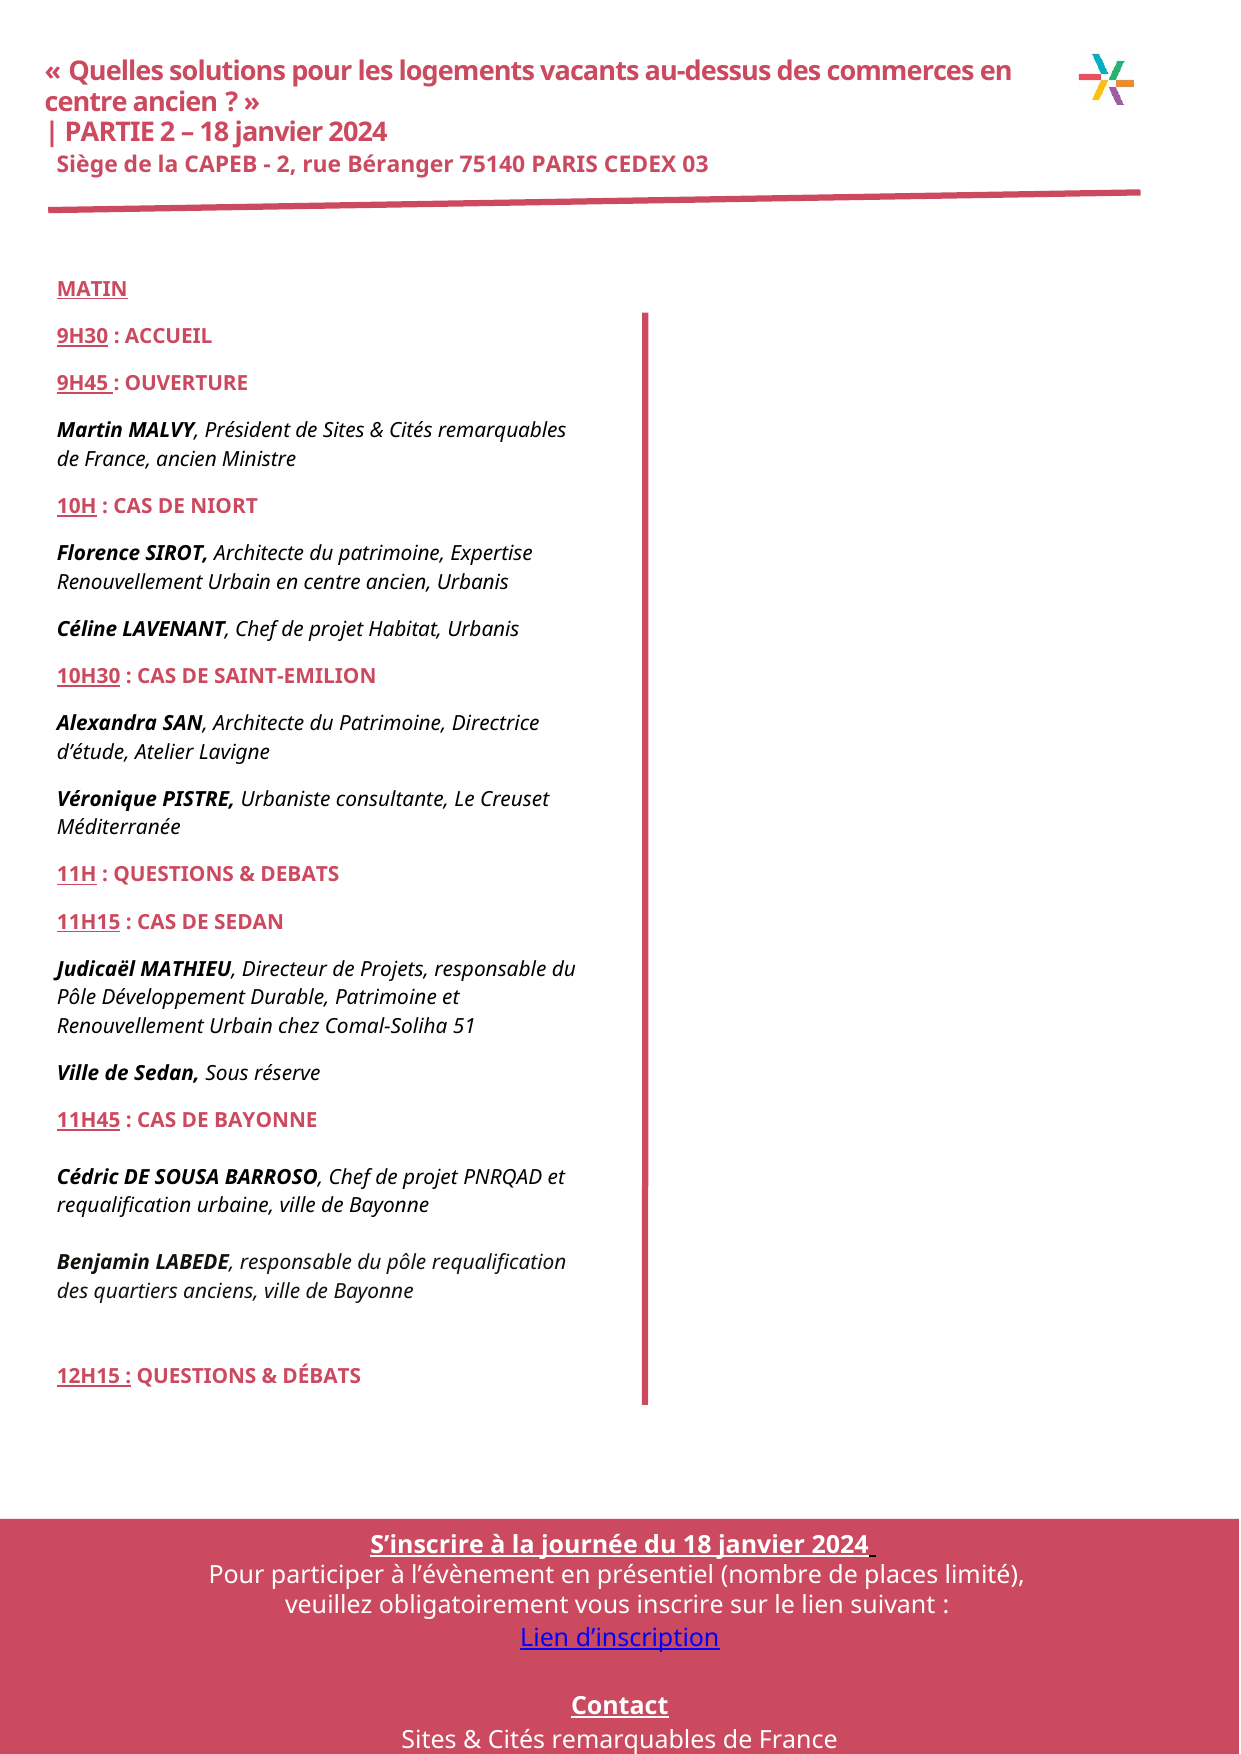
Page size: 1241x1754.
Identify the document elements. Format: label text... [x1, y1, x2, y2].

picture [1077, 53, 1134, 103]
text « Quelles solutions pour les logements vacants au-dessus des commerces en centre ancien ? » [44, 56, 1228, 117]
text Siège de la CAPEB - 2, rue Béranger 75140 PARIS CEDEX 03 [0, 148, 1228, 179]
text | PARTIE 2 – 18 janvier 2024 [44, 117, 1228, 148]
